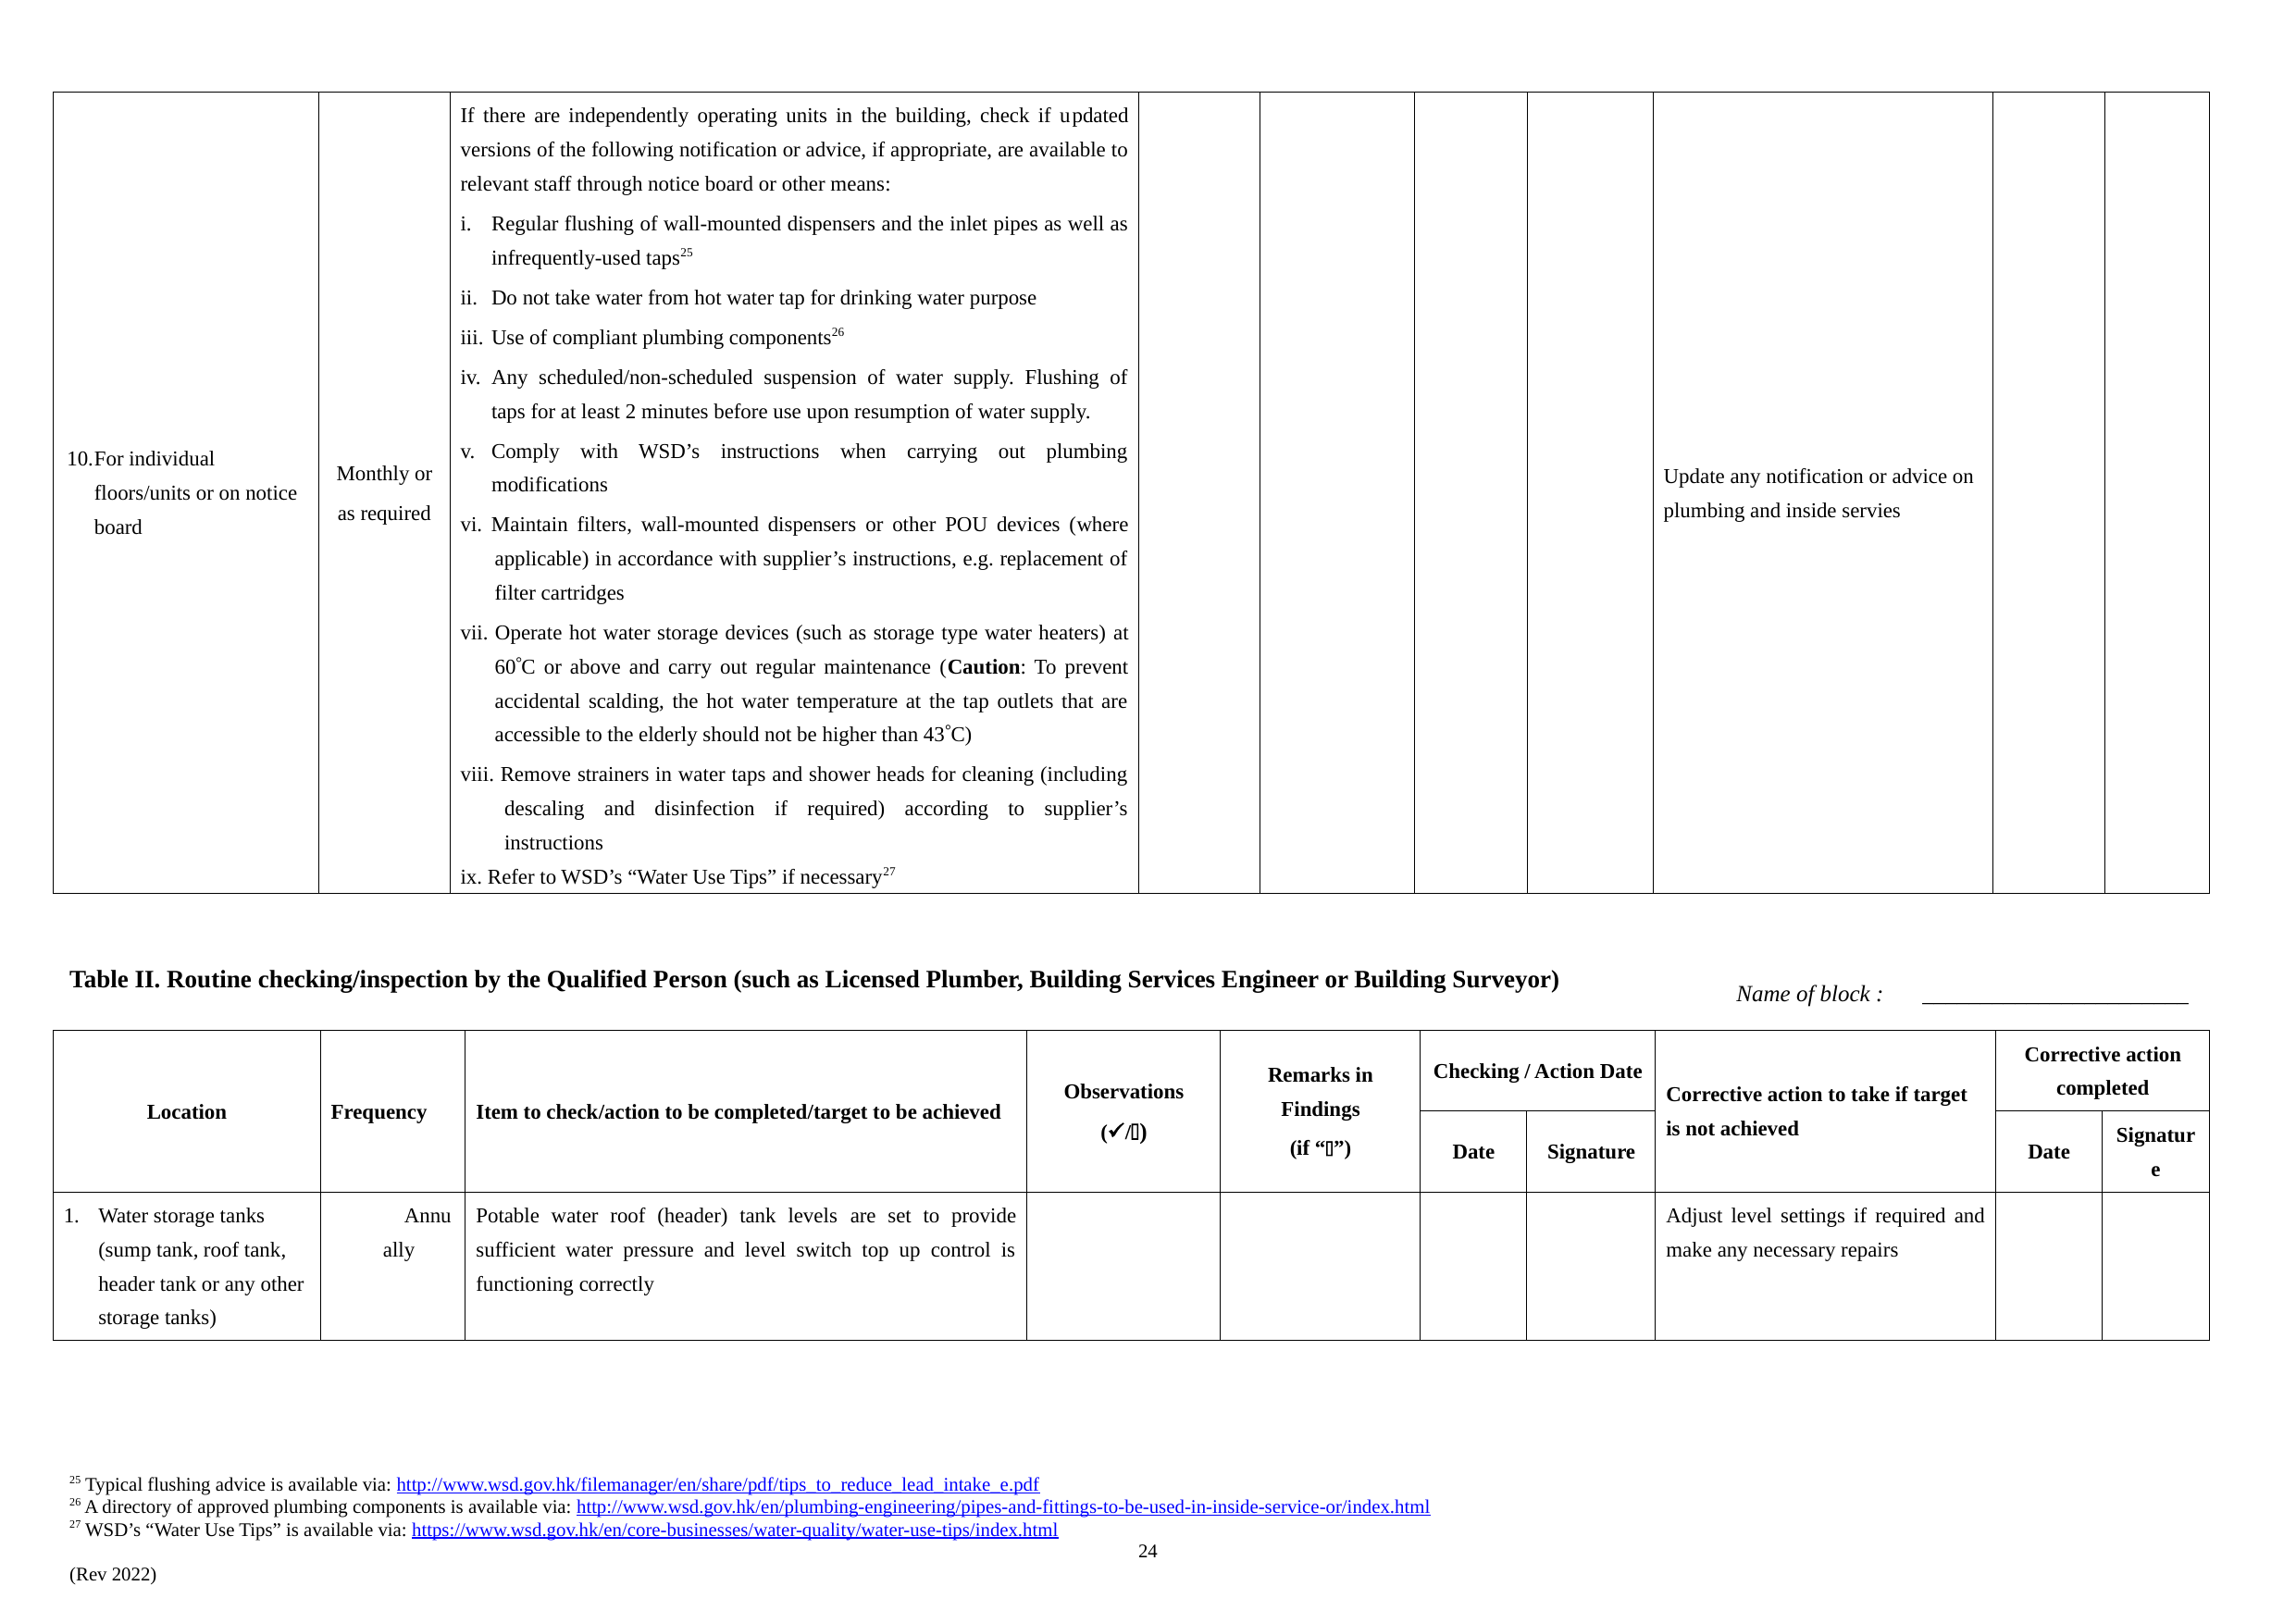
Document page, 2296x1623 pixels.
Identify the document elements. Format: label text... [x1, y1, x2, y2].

table_header Checking / Action Date [1421, 1031, 1655, 1110]
table_cell Signature [1527, 1111, 1655, 1191]
table_cell [1415, 93, 1527, 893]
table_header Frequency [321, 1031, 465, 1191]
table_cell Potable water roof (header) tank levels are set to provide sufficient water pressure and level switch top up control is functioning correctly [465, 1193, 1026, 1340]
table_header Location [54, 1031, 320, 1191]
table_cell Annually [321, 1193, 465, 1340]
text Table II. Routine checking/inspection by the Qualified Person (such as Licensed Plumber, Building Services Engineer or Building Surveyor) [69, 962, 2179, 997]
table_cell Date [1421, 1111, 1526, 1191]
table_cell For individual floors/units or on notice board [54, 93, 318, 893]
table_cell [1221, 1193, 1420, 1340]
table_cell [1027, 1193, 1220, 1340]
table_cell Water storage tanks (sump tank, roof tank, header tank or any other storage tanks) [54, 1193, 320, 1340]
table_cell Update any notification or advice on plumbing and inside servies [1654, 93, 1992, 893]
table_cell [1993, 93, 2104, 893]
table_header Item to check/action to be completed/target to be achieved [465, 1031, 1026, 1191]
table_cell Signature [2103, 1111, 2209, 1191]
table_cell [1528, 93, 1653, 893]
table_cell Monthly or as required [319, 93, 450, 893]
table_header Observations (/) [1027, 1031, 1220, 1191]
table_cell [2105, 93, 2209, 893]
table_cell [2103, 1193, 2209, 1340]
table_cell [1260, 93, 1414, 893]
table_cell [1421, 1193, 1526, 1340]
table_cell [1527, 1193, 1655, 1340]
table_header Corrective action to take if target is not achieved [1656, 1031, 1995, 1191]
table_cell [1139, 93, 1260, 893]
table_header Corrective action completed [1996, 1031, 2209, 1110]
table_header Remarks in Findings (if “”) [1221, 1031, 1420, 1191]
table_cell [1996, 1193, 2102, 1340]
table_cell If there are independently operating units in the building, check if updated versions of the following notification or advice, if appropriate, are available to relevant staff through notice board or other means: i. Regular flushing of wall-mounted dispensers and the inlet pipes as well as infrequently-used taps ii. Do not take water from hot water tap for drinking water purpose iii. Use of compliant plumbing components iv. Any scheduled/non-scheduled suspension of water supply. Flushing of taps for at least 2 minutes before use upon resumption of water supply. v. Comply with WSD’s instructions when carrying out plumbing modifications vi. Maintain filters, wall-mounted dispensers or other POU devices (where applicable) in accordance with supplier’s instructions, e.g. replacement of filter cartridges vii. Operate hot water storage devices (such as storage type water heaters) at 60C or above and carry out regular maintenance (Caution: To prevent accidental scalding, the hot water temperature at the tap outlets that are accessible to the elderly should not be higher than 43C) viii. Remove strainers in water taps and shower heads for cleaning (including descaling and disinfection if required) according to supplier’s instructions ix. Refer to WSD’s “Water Use Tips” if necessary [451, 93, 1138, 893]
table_cell Date [1996, 1111, 2102, 1191]
table_cell Adjust level settings if required and make any necessary repairs [1656, 1193, 1995, 1340]
